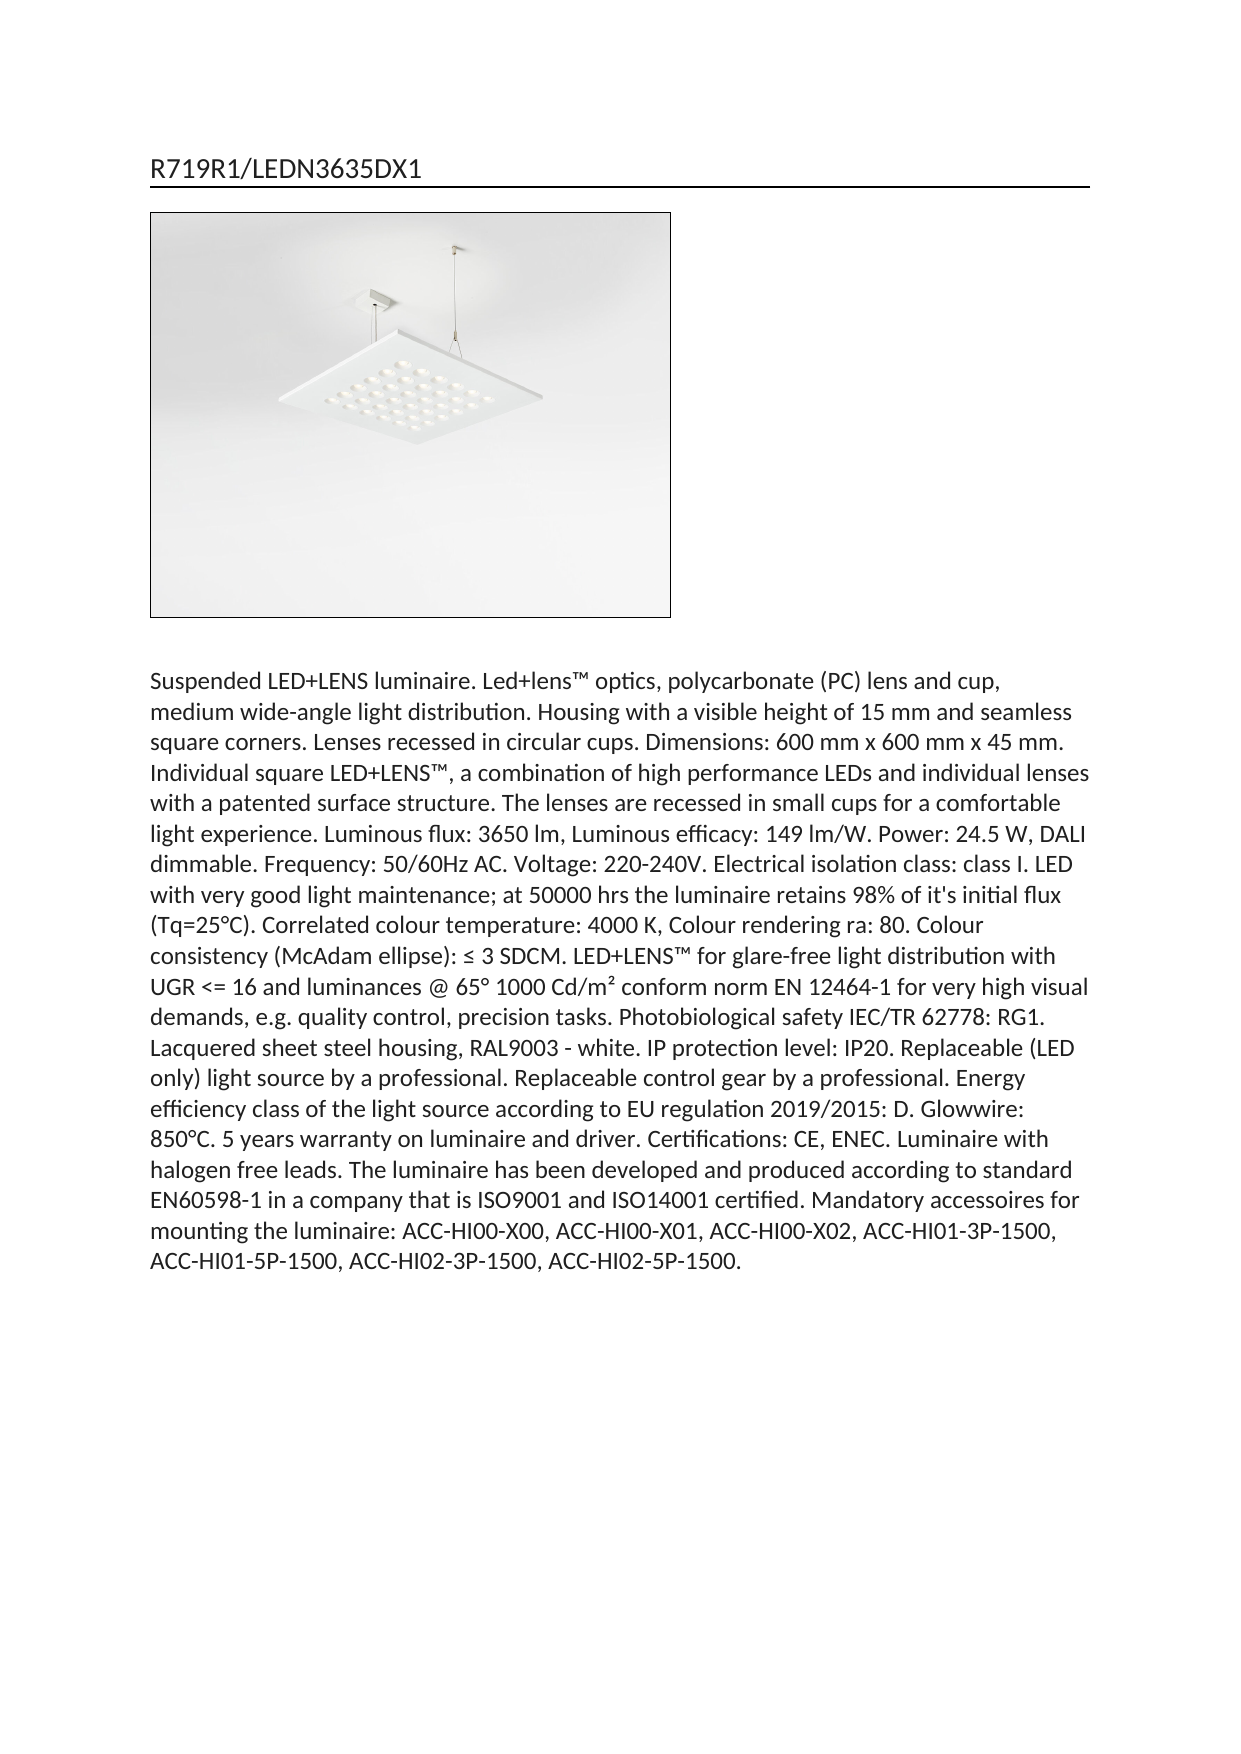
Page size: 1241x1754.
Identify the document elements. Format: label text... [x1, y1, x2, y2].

text Suspended LED+LENS luminaire. Led+lens™ optics, polycarbonate (PC) lens and cup, medium wide-angle light distribution. Housing with a visible height of 15 mm and seamless square corners. Lenses recessed in circular cups. Dimensions: 600 mm x 600 mm x 45 mm. Individual square LED+LENS™, a combination of high performance LEDs and individual lenses with a patented surface structure. The lenses are recessed in small cups for a comfortable light experience. Luminous flux: 3650 lm, Luminous efficacy: 149 lm/W. Power: 24.5 W, DALI dimmable. Frequency: 50/60Hz AC. Voltage: 220-240V. Electrical isolation class: class I. LED with very good light maintenance; at 50000 hrs the luminaire retains 98% of it's initial flux (Tq=25°C). Correlated colour temperature: 4000 K, Colour rendering ra: 80. Colour consistency (McAdam ellipse): ≤ 3 SDCM. LED+LENS™ for glare-free light distribution with UGR <= 16 and luminances @ 65° 1000 Cd/m² conform norm EN 12464-1 for very high visual demands, e.g. quality control, precision tasks. Photobiological safety IEC/TR 62778: RG1. Lacquered sheet steel housing, RAL9003 - white. IP protection level: IP20. Replaceable (LED only) light source by a professional. Replaceable control gear by a professional. Energy efficiency class of the light source according to EU regulation 2019/2015: D. Glowwire: 850°C. 5 years warranty on luminaire and driver. Certifications: CE, ENEC. Luminaire with halogen free leads. The luminaire has been developed and produced according to standard EN60598-1 in a company that is ISO9001 and ISO14001 certified. Mandatory accessoires for mounting the luminaire: ACC-HI00-X00, ACC-HI00-X01, ACC-HI00-X02, ACC-HI01-3P-1500, ACC-HI01-5P-1500, ACC-HI02-3P-1500, ACC-HI02-5P-1500. [150, 666, 1090, 1276]
picture [151, 213, 670, 617]
text R719R1/LEDN3635DX1 [150, 150, 1090, 186]
